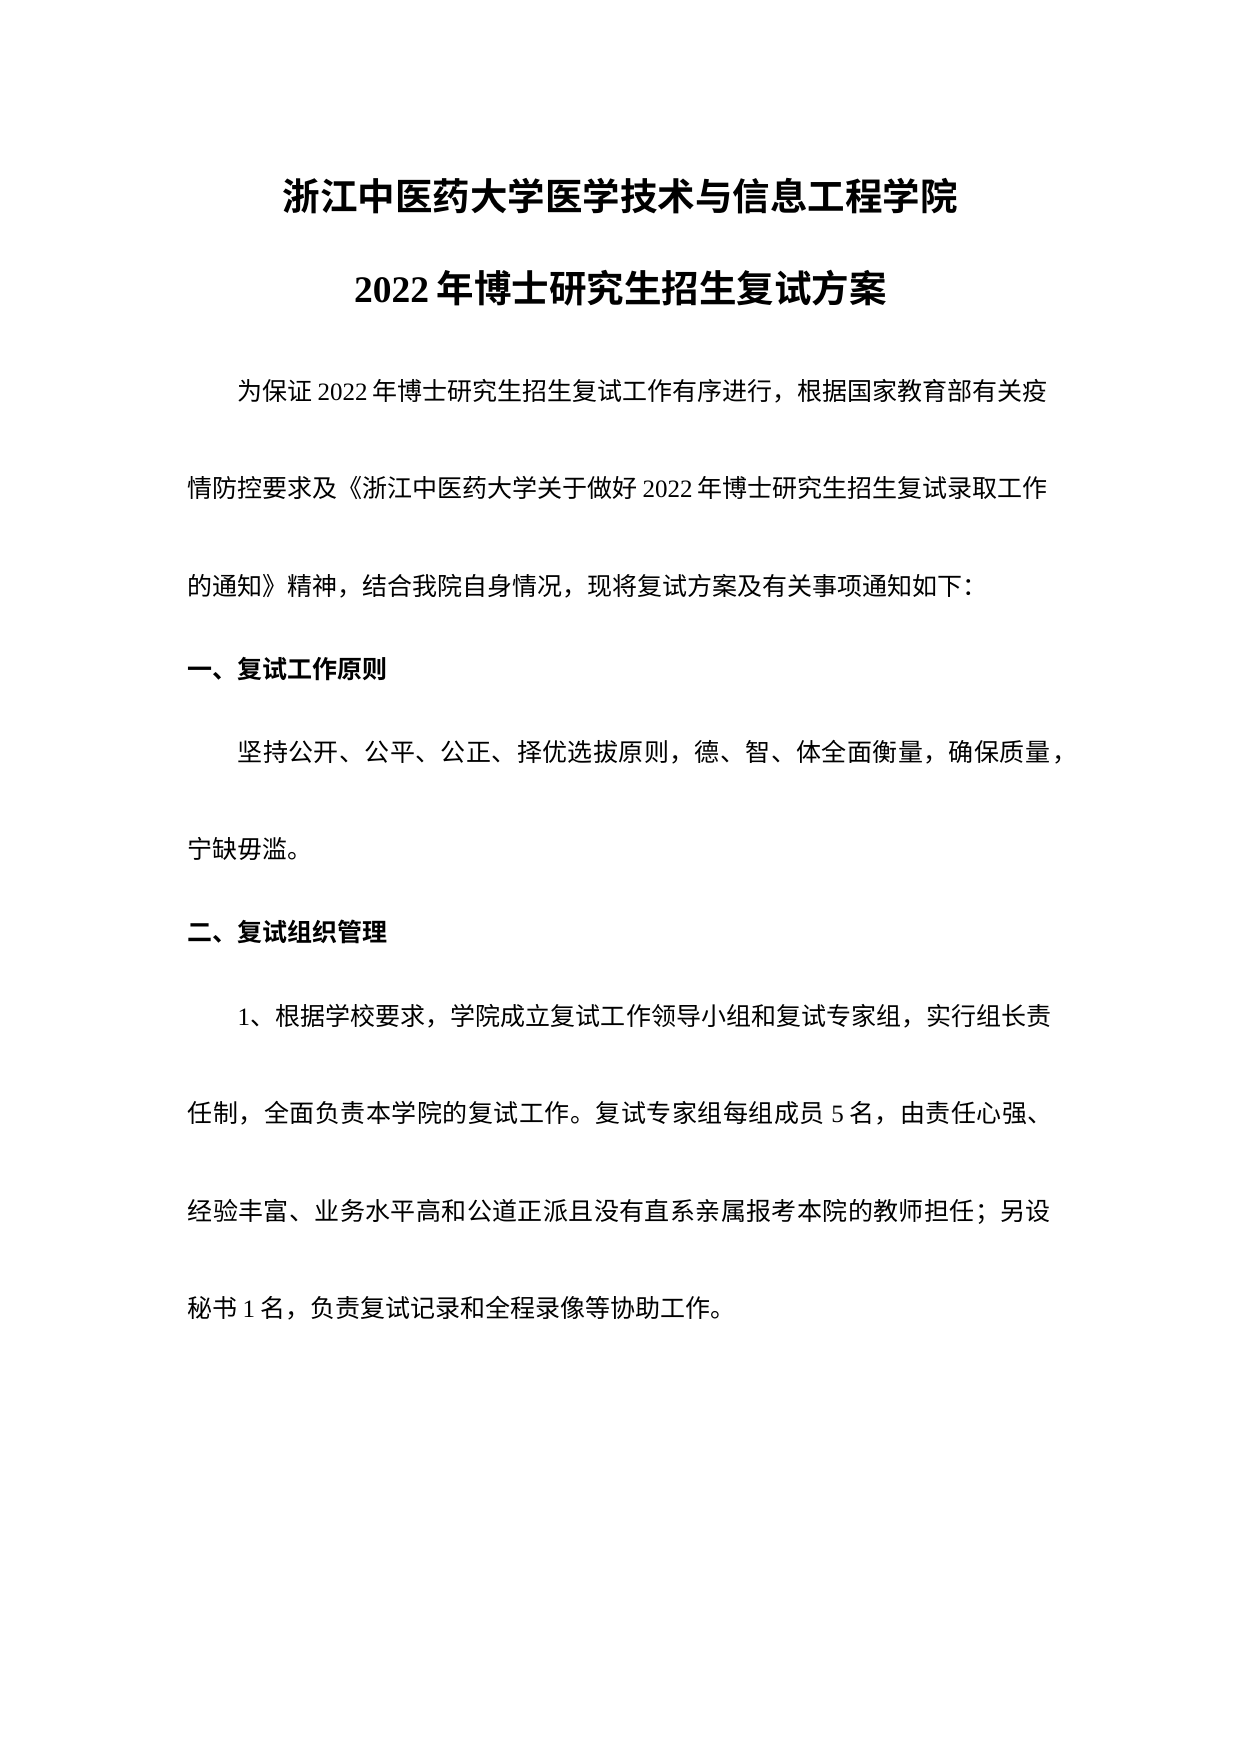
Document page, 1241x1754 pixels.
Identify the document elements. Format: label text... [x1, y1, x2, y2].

text 二、复试组织管理 [187, 898, 1053, 963]
text 1、根据学校要求，学院成立复试工作领导小组和复试专家组，实行组长责任制，全面负责本学院的复试工作。复试专家组每组成员5名，由责任心强、经验丰富、业务水平高和公道正派且没有直系亲属报考本院的教师担任；另设秘书1名，负责复试记录和全程录像等协助工作。 [187, 982, 1053, 1339]
text 浙江中医药大学医学技术与信息工程学院 [187, 162, 1053, 227]
text 为保证2022年博士研究生招生复试工作有序进行，根据国家教育部有关疫情防控要求及《浙江中医药大学关于做好2022年博士研究生招生复试录取工作的通知》精神，结合我院自身情况，现将复试方案及有关事项通知如下： [187, 357, 1053, 617]
text 坚持公开、公平、公正、择优选拔原则，德、智、体全面衡量，确保质量，宁缺毋滥。 [187, 718, 1053, 880]
text 2022年博士研究生招生复试方案 [187, 254, 1053, 319]
text 一、复试工作原则 [187, 635, 1053, 700]
